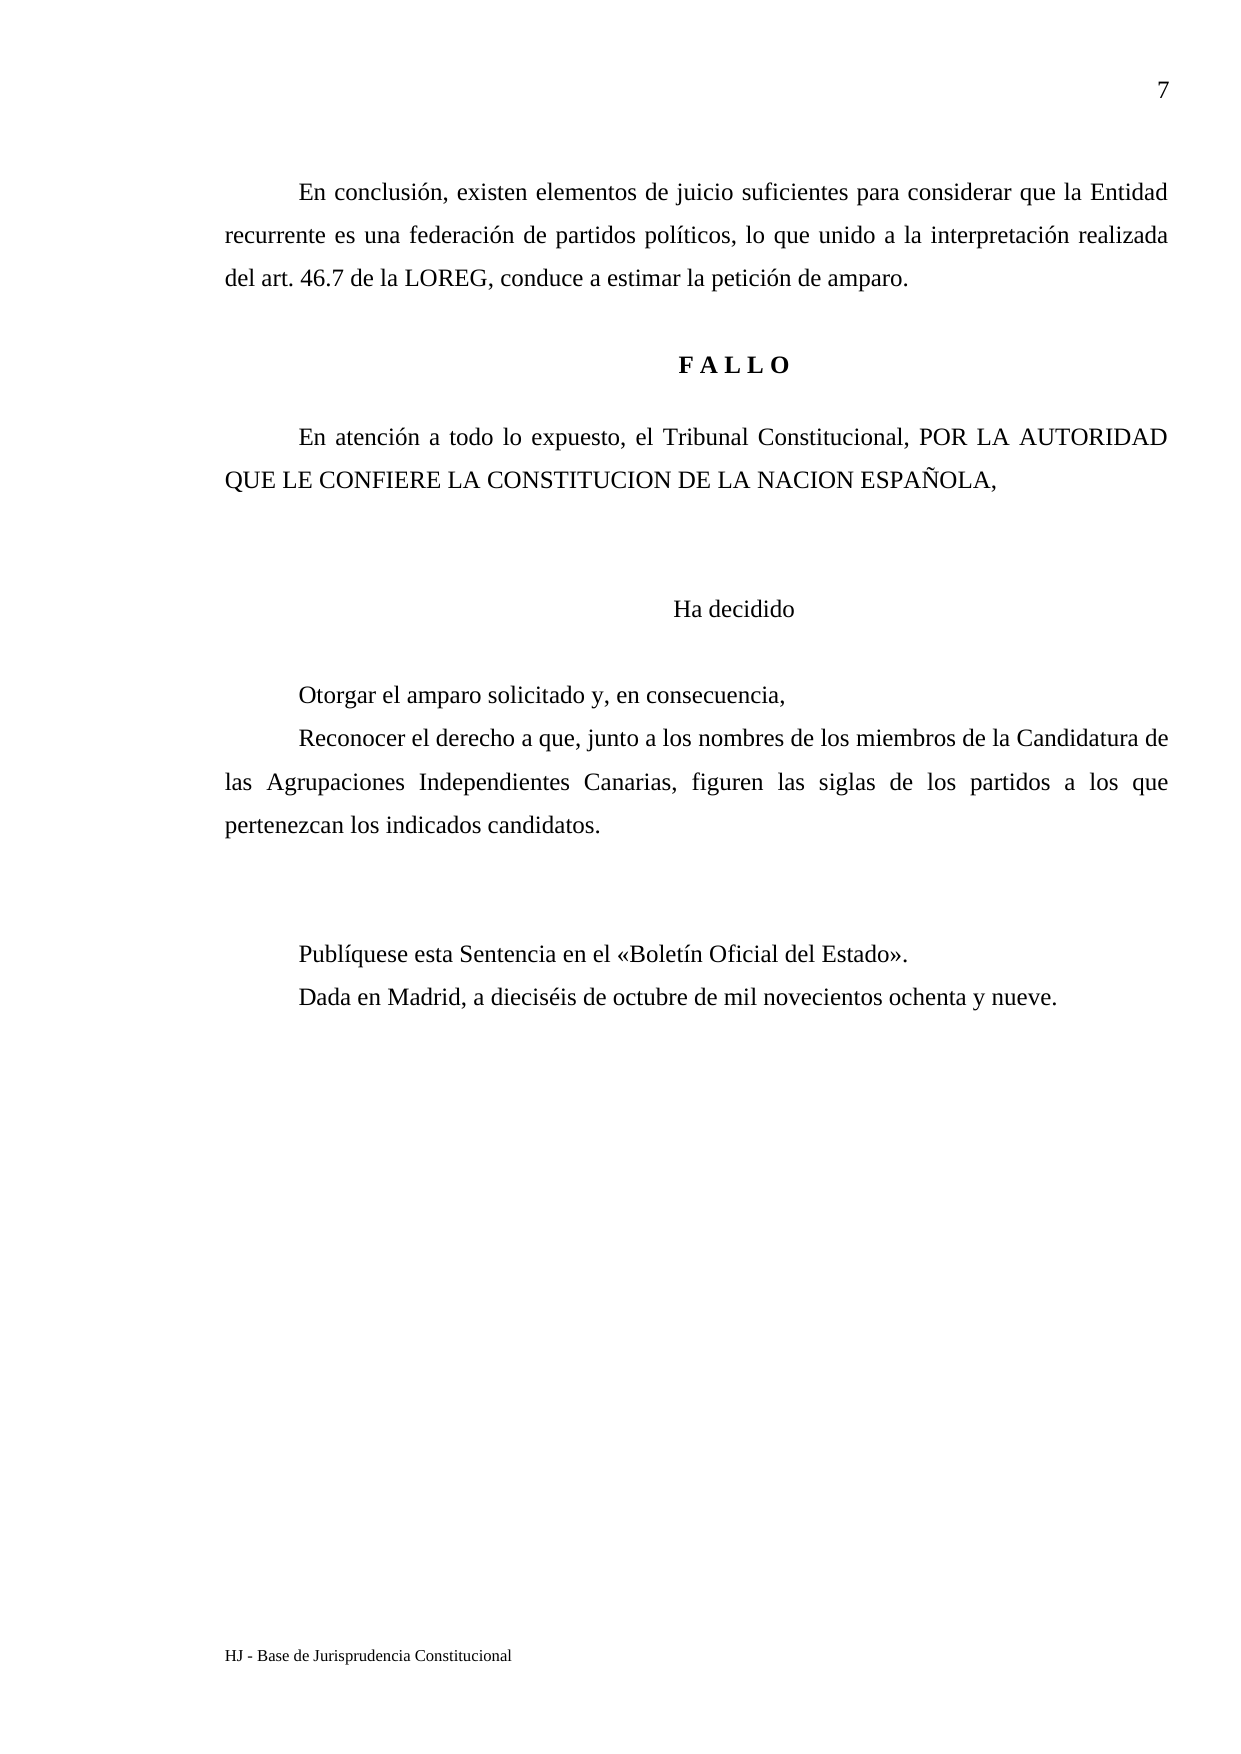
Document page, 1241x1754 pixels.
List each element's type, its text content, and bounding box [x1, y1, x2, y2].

text En conclusión, existen elementos de juicio suficientes para considerar que la Entidad recurrente es una federación de partidos políticos, lo que unido a la interpretación realizada del art. 46.7 de la LOREG, conduce a estimar la petición de amparo. [224, 177, 1169, 292]
text Ha decidido [224, 594, 1169, 623]
text Otorgar el amparo solicitado y, en consecuencia, [224, 680, 1169, 709]
text Reconocer el derecho a que, junto a los nombres de los miembros de la Candidatura de las Agrupaciones Independientes Canarias, figuren las siglas de los partidos a los que pertenezcan los indicados candidatos. [224, 723, 1169, 838]
subtitle F A L L O [224, 350, 1169, 378]
text En atención a todo lo expuesto, el Tribunal Constitucional, POR LA AUTORIDAD QUE LE CONFIERE LA CONSTITUCION DE LA NACION ESPAÑOLA, [224, 422, 1169, 493]
text Publíquese esta Sentencia en el «Boletín Oficial del Estado». [224, 939, 1169, 968]
text Dada en Madrid, a dieciséis de octubre de mil novecientos ochenta y nueve. [224, 982, 1169, 1011]
